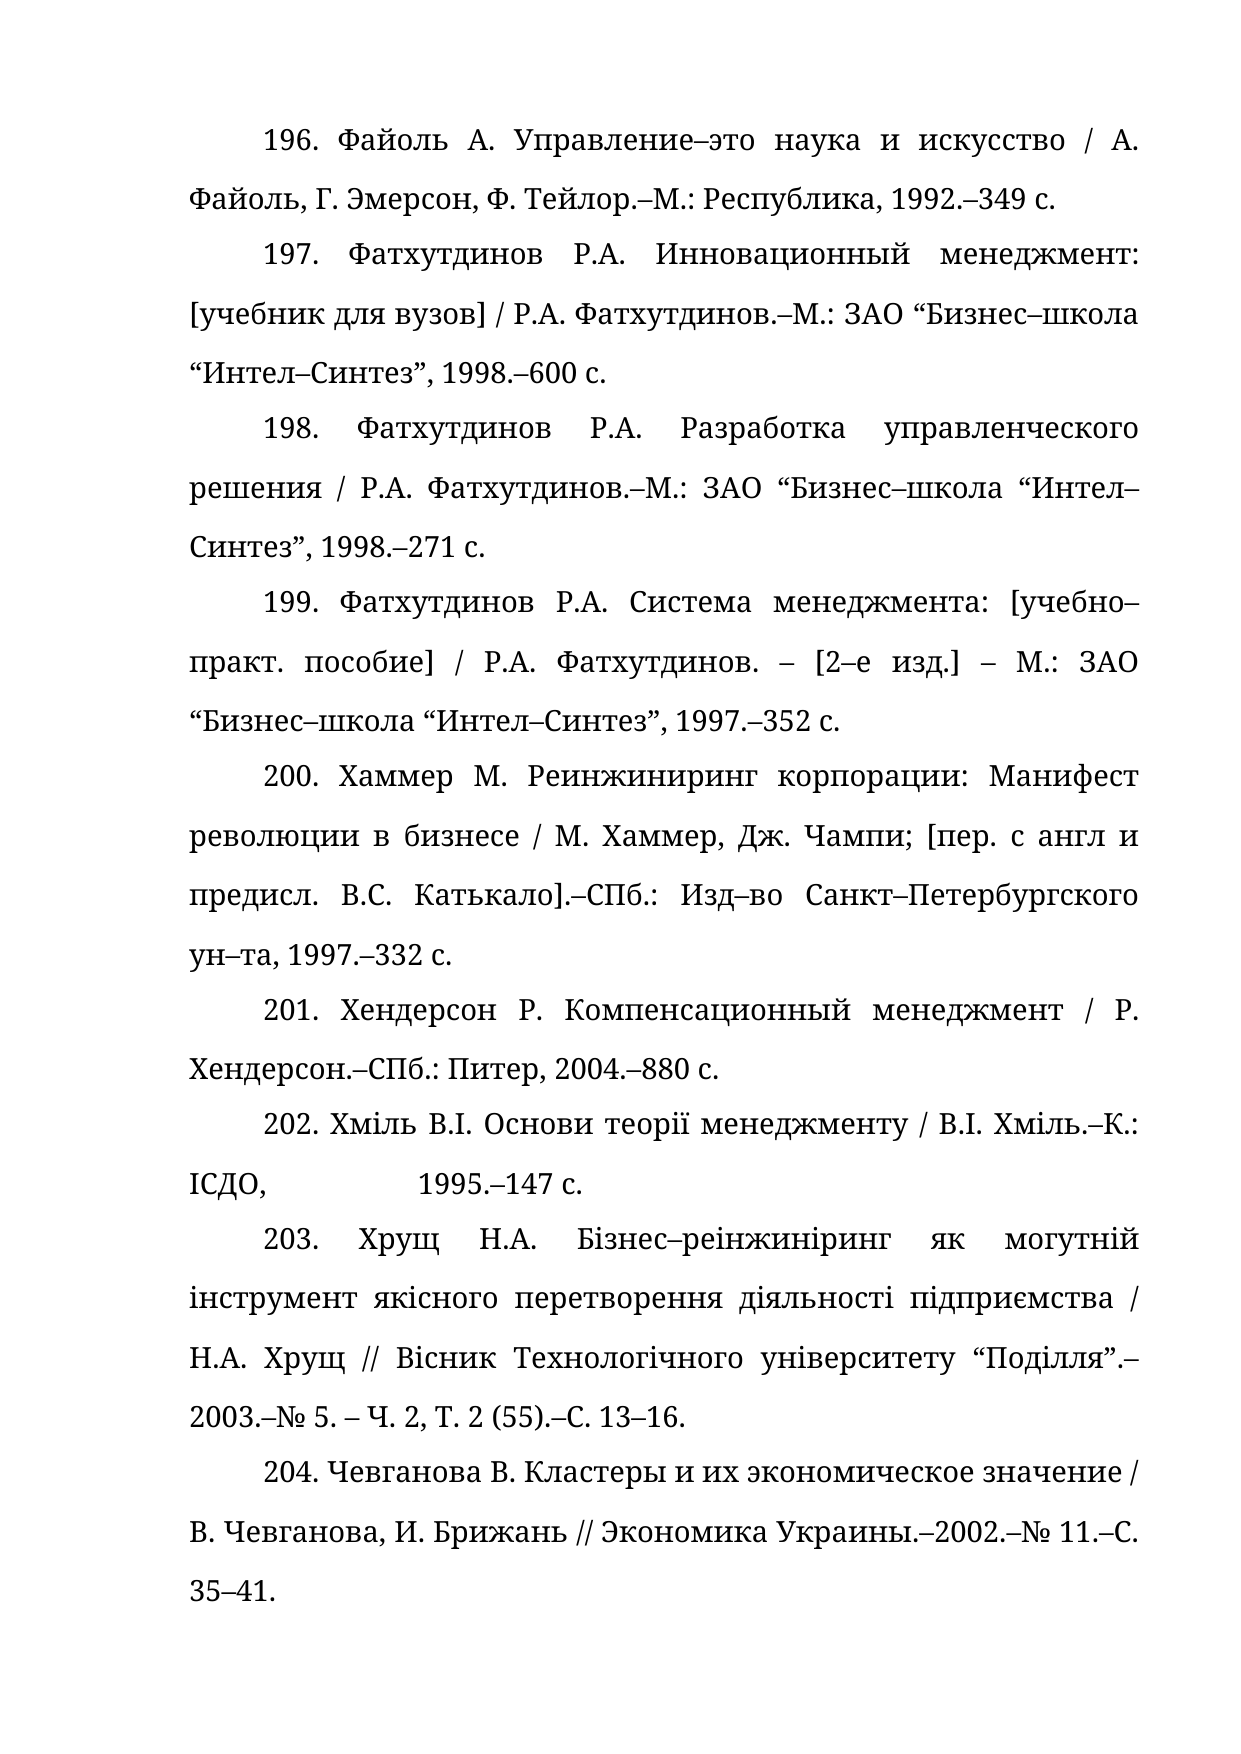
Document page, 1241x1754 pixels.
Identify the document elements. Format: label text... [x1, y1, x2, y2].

table_cell 199. Фатхутдинов Р.А. Система менеджмента: [учебно–практ. пособие] / Р.А. Фатхутдинов. – [2–е изд.] – М.: ЗАО “Бизнес–школа “Интел–Синтез”, 1997.–352 с. [178, 582, 1151, 754]
table_cell 204. Чевганова В. Кластеры и их экономическое значение / В. Чевганова, И. Брижань // Экономика Украины.–2002.–№ 11.–С. 35–41. [178, 1451, 1151, 1624]
table_cell 198. Фатхутдинов Р.А. Разработка управленческого решения / Р.А. Фатхутдинов.–М.: ЗАО “Бизнес–школа “Интел–Синтез”, 1998.–271 с. [178, 408, 1151, 581]
table_cell 200. Хаммер М. Реинжиниринг корпорации: Манифест революции в бизнесе / М. Хаммер, Дж. Чампи; [пер. с англ и предисл. В.С. Катькало].–СПб.: Изд–во Санкт–Петербургского ун–та, 1997.–332 с. [178, 756, 1151, 988]
table_cell 201. Хендерсон Р. Компенсационный менеджмент / Р. Хендерсон.–СПб.: Питер, 2004.–880 с. [178, 989, 1151, 1102]
table_cell 203. Хрущ Н.А. Бізнес–реінжиніринг як могутній інструмент якісного перетворення діяльності підприємства / Н.А. Хрущ // Вісник Технологічного університету “Поділля”.–2003.–№ 5. – Ч. 2, Т. 2 (55).–С. 13–16. [178, 1218, 1151, 1450]
table_cell 196. Файоль А. Управление–это наука и искусство / А. Файоль, Г. Эмерсон, Ф. Тейлор.–М.: Республика, 1992.–349 с. [178, 119, 1151, 233]
table_cell 197. Фатхутдинов Р.А. Инновационный менеджмент: [учебник для вузов] / Р.А. Фатхутдинов.–М.: ЗАО “Бизнес–школа “Интел–Синтез”, 1998.–600 с. [178, 234, 1151, 407]
table_cell 202. Хміль В.І. Основи теорії менеджменту / В.І. Хміль.–К.: ІСДО, 1995.–147 с. [178, 1104, 1151, 1217]
